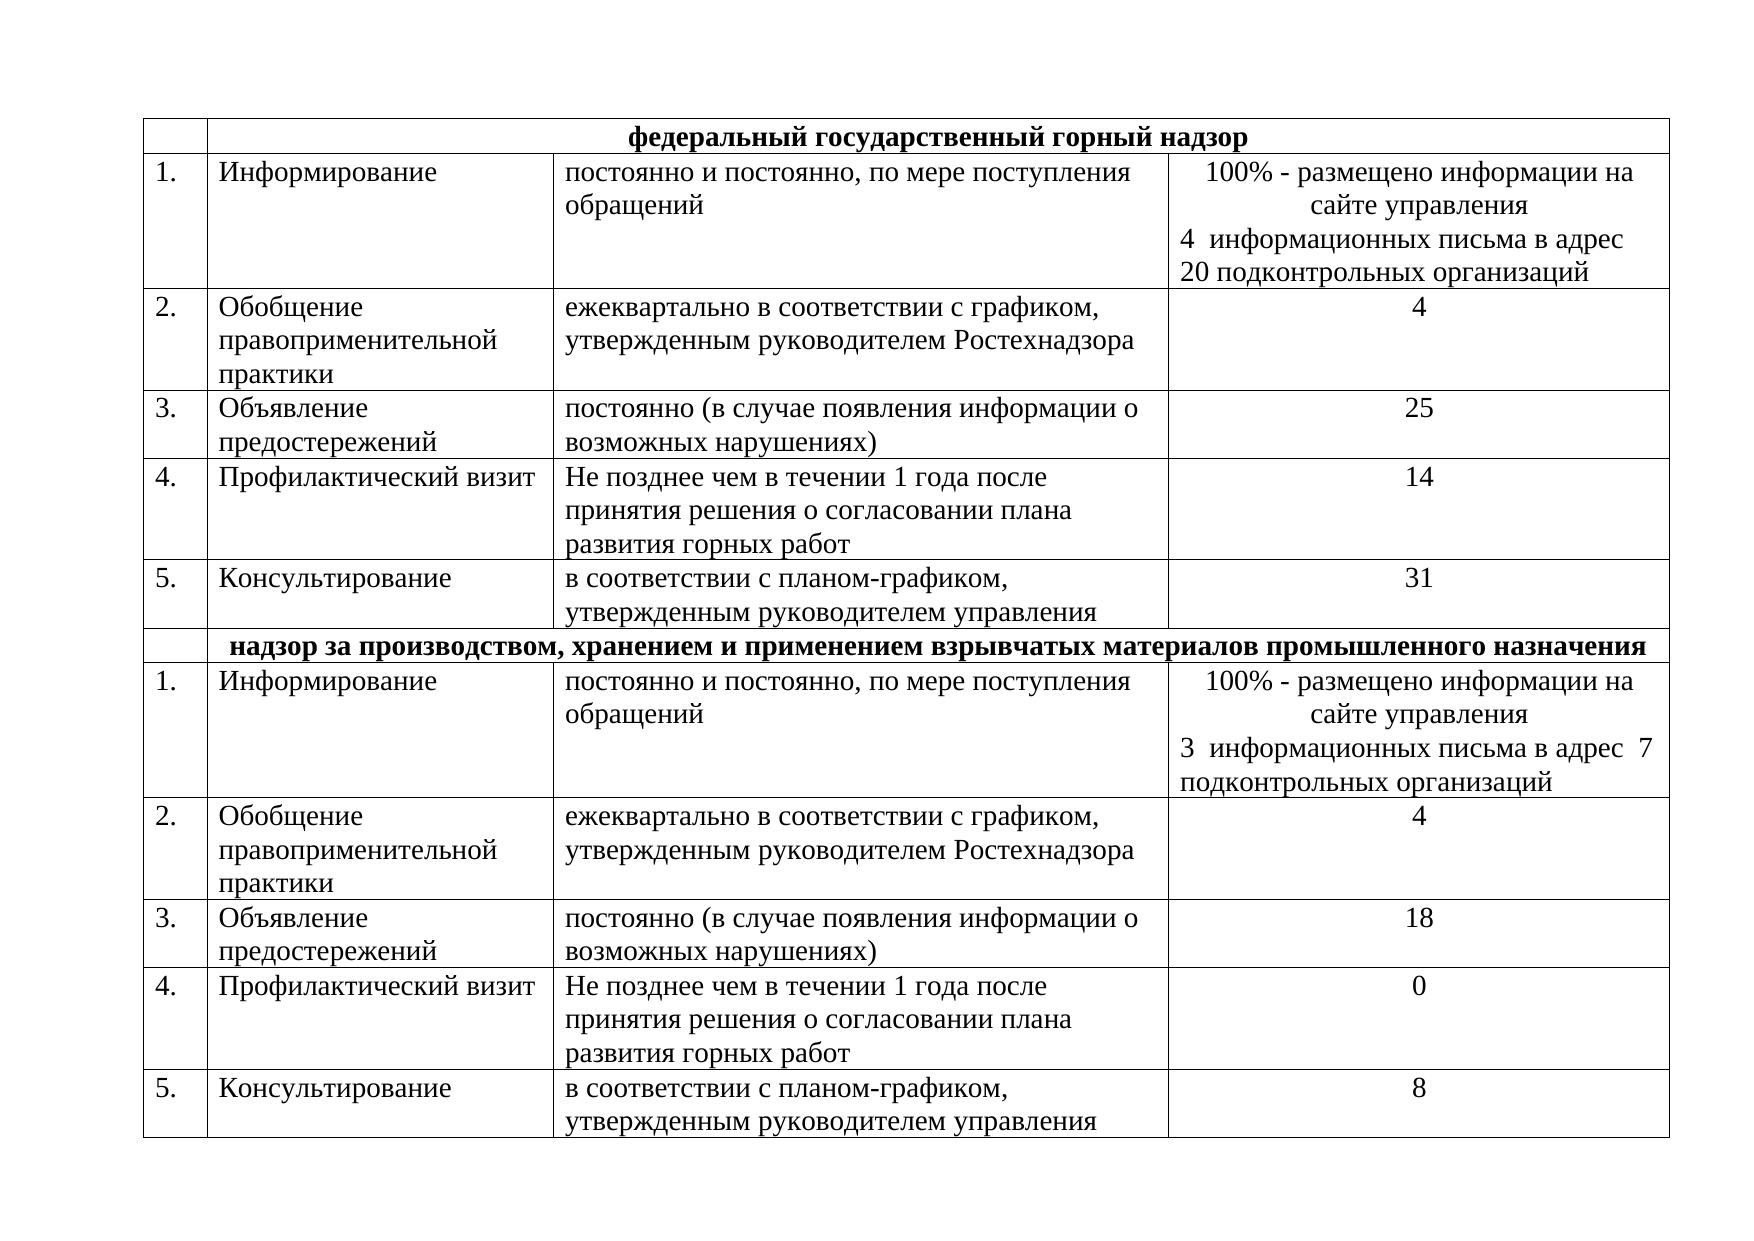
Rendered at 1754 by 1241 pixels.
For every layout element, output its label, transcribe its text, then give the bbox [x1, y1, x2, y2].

table_cell Консультирование [208, 1070, 553, 1137]
table_cell в соответствии с планом-графиком, утвержденным руководителем управления [554, 560, 1168, 627]
table_cell 4 [1169, 798, 1669, 899]
table_cell 1. [144, 154, 207, 288]
table_cell 4. [144, 459, 207, 559]
table_cell надзор за производством, хранением и применением взрывчатых материалов промышленного назначения [208, 629, 1669, 662]
table_cell ежеквартально в соответствии с графиком, утвержденным руководителем Ростехнадзора [554, 289, 1168, 389]
table_cell 31 [1169, 560, 1669, 627]
table_cell [144, 629, 207, 662]
table_cell 3. [144, 900, 207, 967]
table_cell Обобщение правоприменительной практики [208, 798, 553, 899]
table_cell Объявление предостережений [208, 391, 553, 458]
table_cell 100% - размещено информации на сайте управления 4 информационных письма в адрес 20 подконтрольных организаций [1169, 154, 1669, 288]
table_cell 1. [144, 663, 207, 797]
table_cell 18 [1169, 900, 1669, 967]
table_cell 100% - размещено информации на сайте управления 3 информационных письма в адрес 7 подконтрольных организаций [1169, 663, 1669, 797]
table_cell 3. [144, 391, 207, 458]
table_cell федеральный государственный горный надзор [208, 119, 1669, 153]
table_cell 2. [144, 798, 207, 899]
table_cell [144, 119, 207, 153]
table_cell постоянно и постоянно, по мере поступления обращений [554, 154, 1168, 288]
table_cell 5. [144, 1070, 207, 1137]
table_cell 2. [144, 289, 207, 389]
table_cell 5. [144, 560, 207, 627]
table_cell 0 [1169, 968, 1669, 1069]
table_cell 4 [1169, 289, 1669, 389]
table_cell Объявление предостережений [208, 900, 553, 967]
table_cell Профилактический визит [208, 968, 553, 1069]
table_cell 4. [144, 968, 207, 1069]
table_cell постоянно и постоянно, по мере поступления обращений [554, 663, 1168, 797]
table_cell 25 [1169, 391, 1669, 458]
table_cell постоянно (в случае появления информации о возможных нарушениях) [554, 900, 1168, 967]
table_cell Профилактический визит [208, 459, 553, 559]
table_cell Не позднее чем в течении 1 года после принятия решения о согласовании плана развития горных работ [554, 968, 1168, 1069]
table_cell постоянно (в случае появления информации о возможных нарушениях) [554, 391, 1168, 458]
table_cell Консультирование [208, 560, 553, 627]
table_cell Не позднее чем в течении 1 года после принятия решения о согласовании плана развития горных работ [554, 459, 1168, 559]
table_cell в соответствии с планом-графиком, утвержденным руководителем управления [554, 1070, 1168, 1137]
table_cell 8 [1169, 1070, 1669, 1137]
table_cell Информирование [208, 154, 553, 288]
table_cell Информирование [208, 663, 553, 797]
table_cell 14 [1169, 459, 1669, 559]
table_cell ежеквартально в соответствии с графиком, утвержденным руководителем Ростехнадзора [554, 798, 1168, 899]
table_cell Обобщение правоприменительной практики [208, 289, 553, 389]
